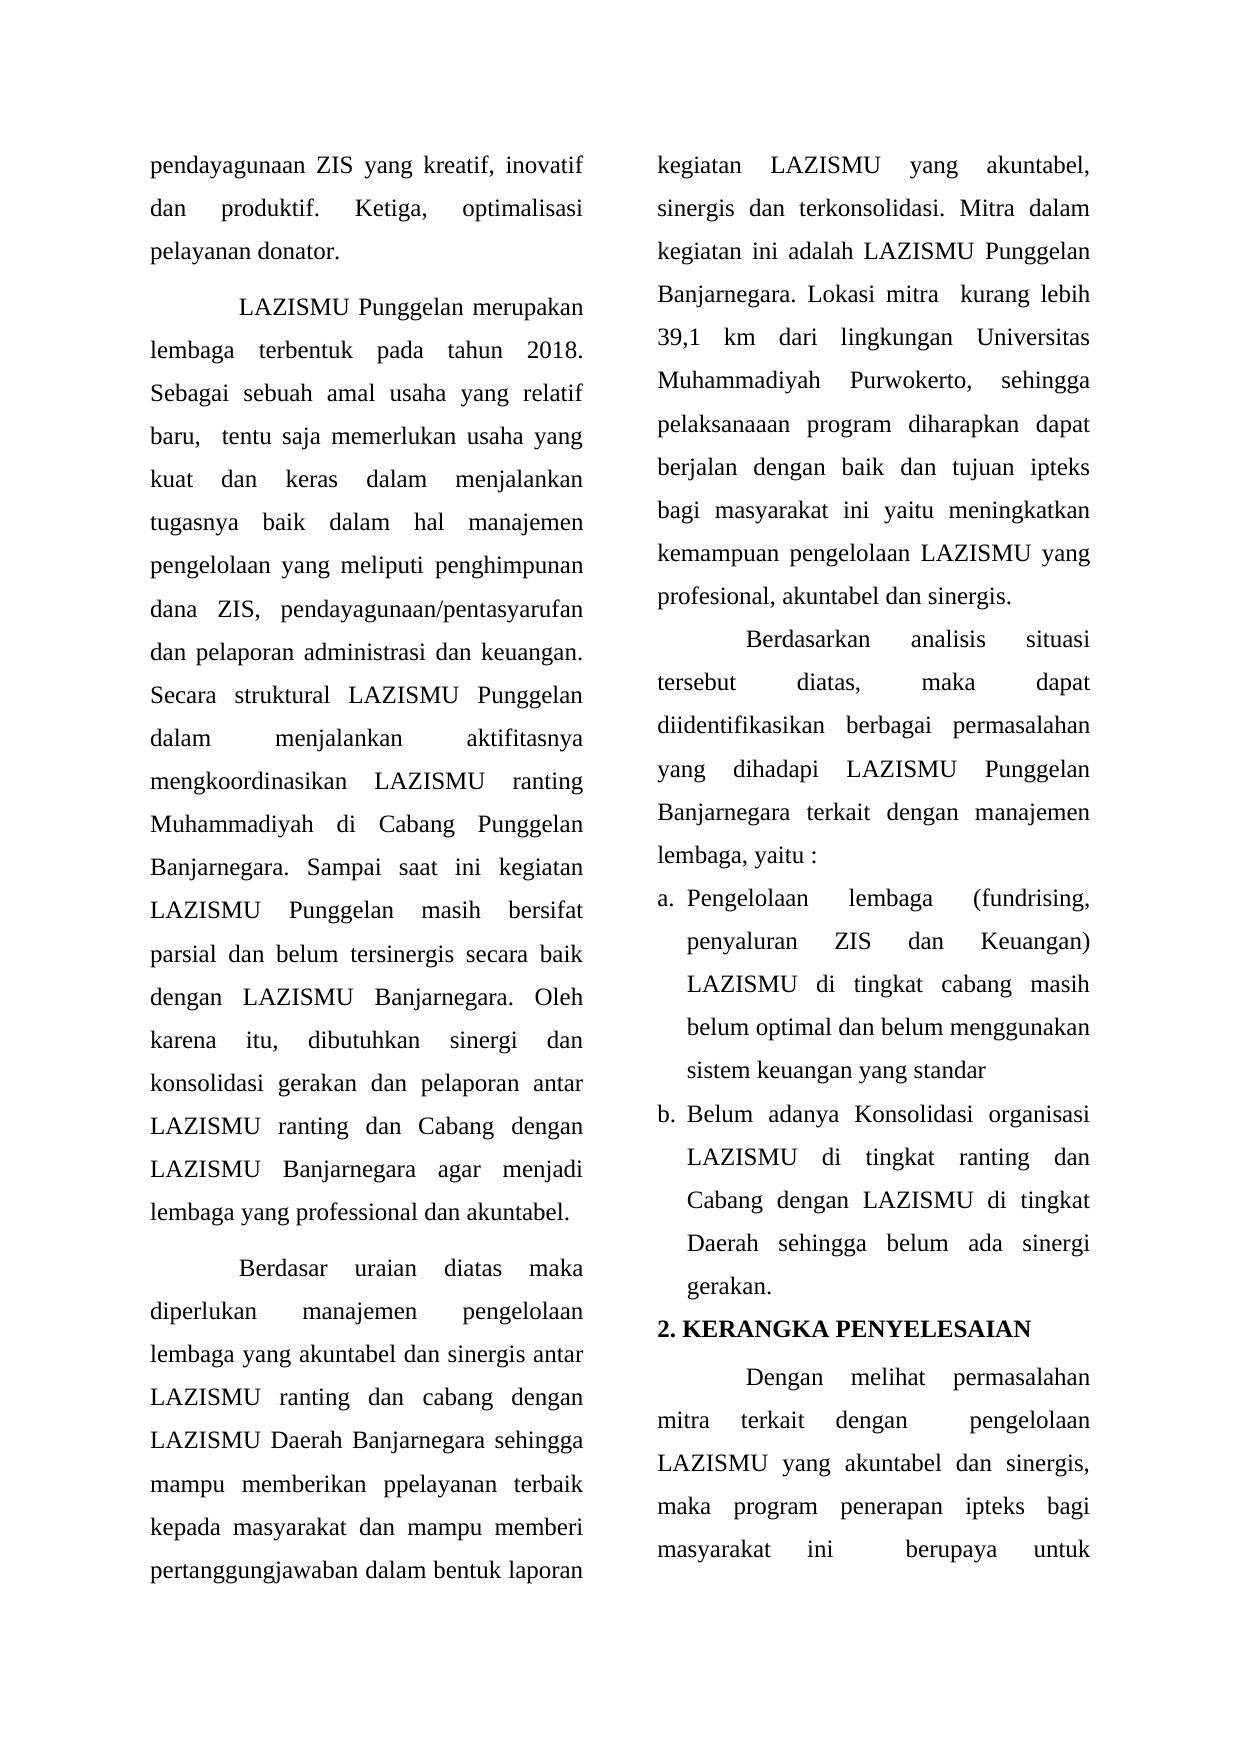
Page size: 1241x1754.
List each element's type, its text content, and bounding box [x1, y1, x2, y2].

text Berdasarkan analisis situasi tersebut diatas, maka dapat diidentifikasikan berbagai permasalahan yang dihadapi LAZISMU Punggelan Banjarnegara terkait dengan manajemen lembaga, yaitu : [657, 624, 1090, 869]
list Pengelolaan lembaga (fundrising, penyaluran ZIS dan Keuangan) LAZISMU di tingkat cabang masih belum optimal dan belum menggunakan sistem keuangan yang standar [657, 883, 1090, 1084]
text 2. KERANGKA PENYELESAIAN [657, 1314, 1090, 1343]
text Berdasar uraian diatas maka diperlukan manajemen pengelolaan lembaga yang akuntabel dan sinergis antar LAZISMU ranting dan cabang dengan LAZISMU Daerah Banjarnegara sehingga mampu memberikan ppelayanan terbaik kepada masyarakat dan mampu memberi pertanggungjawaban dalam bentuk laporan kegiatan LAZISMU yang akuntabel, sinergis dan terkonsolidasi. Mitra dalam kegiatan ini adalah LAZISMU Punggelan Banjarnegara. Lokasi mitra kurang lebih 39,1 km dari lingkungan Universitas Muhammadiyah Purwokerto, sehingga pelaksanaaan program diharapkan dapat berjalan dengan baik dan tujuan ipteks bagi masyarakat ini yaitu meningkatkan kemampuan pengelolaan LAZISMU yang profesional, akuntabel dan sinergis. [657, 150, 1090, 610]
list Belum adanya Konsolidasi organisasi LAZISMU di tingkat ranting dan Cabang dengan LAZISMU di tingkat Daerah sehingga belum ada sinergi gerakan. [657, 1099, 1090, 1300]
text LAZISMU Punggelan merupakan lembaga terbentuk pada tahun 2018. Sebagai sebuah amal usaha yang relatif baru, tentu saja memerlukan usaha yang kuat dan keras dalam menjalankan tugasnya baik dalam hal manajemen pengelolaan yang meliputi penghimpunan dana ZIS, pendayagunaan/pentasyarufan dan pelaporan administrasi dan keuangan. Secara struktural LAZISMU Punggelan dalam menjalankan aktifitasnya mengkoordinasikan LAZISMU ranting Muhammadiyah di Cabang Punggelan Banjarnegara. Sampai saat ini kegiatan LAZISMU Punggelan masih bersifat parsial dan belum tersinergis secara baik dengan LAZISMU Banjarnegara. Oleh karena itu, dibutuhkan sinergi dan konsolidasi gerakan dan pelaporan antar LAZISMU ranting dan Cabang dengan LAZISMU Banjarnegara agar menjadi lembaga yang professional dan akuntabel. [150, 292, 583, 1226]
text Berdasar uraian diatas maka diperlukan manajemen pengelolaan lembaga yang akuntabel dan sinergis antar LAZISMU ranting dan cabang dengan LAZISMU Daerah Banjarnegara sehingga mampu memberikan ppelayanan terbaik kepada masyarakat dan mampu memberi pertanggungjawaban dalam bentuk laporan kegiatan LAZISMU yang akuntabel, sinergis dan terkonsolidasi. Mitra dalam kegiatan ini adalah LAZISMU Punggelan Banjarnegara. Lokasi mitra kurang lebih 39,1 km dari lingkungan Universitas Muhammadiyah Purwokerto, sehingga pelaksanaaan program diharapkan dapat berjalan dengan baik dan tujuan ipteks bagi masyarakat ini yaitu meningkatkan kemampuan pengelolaan LAZISMU yang profesional, akuntabel dan sinergis. [150, 1253, 583, 1584]
